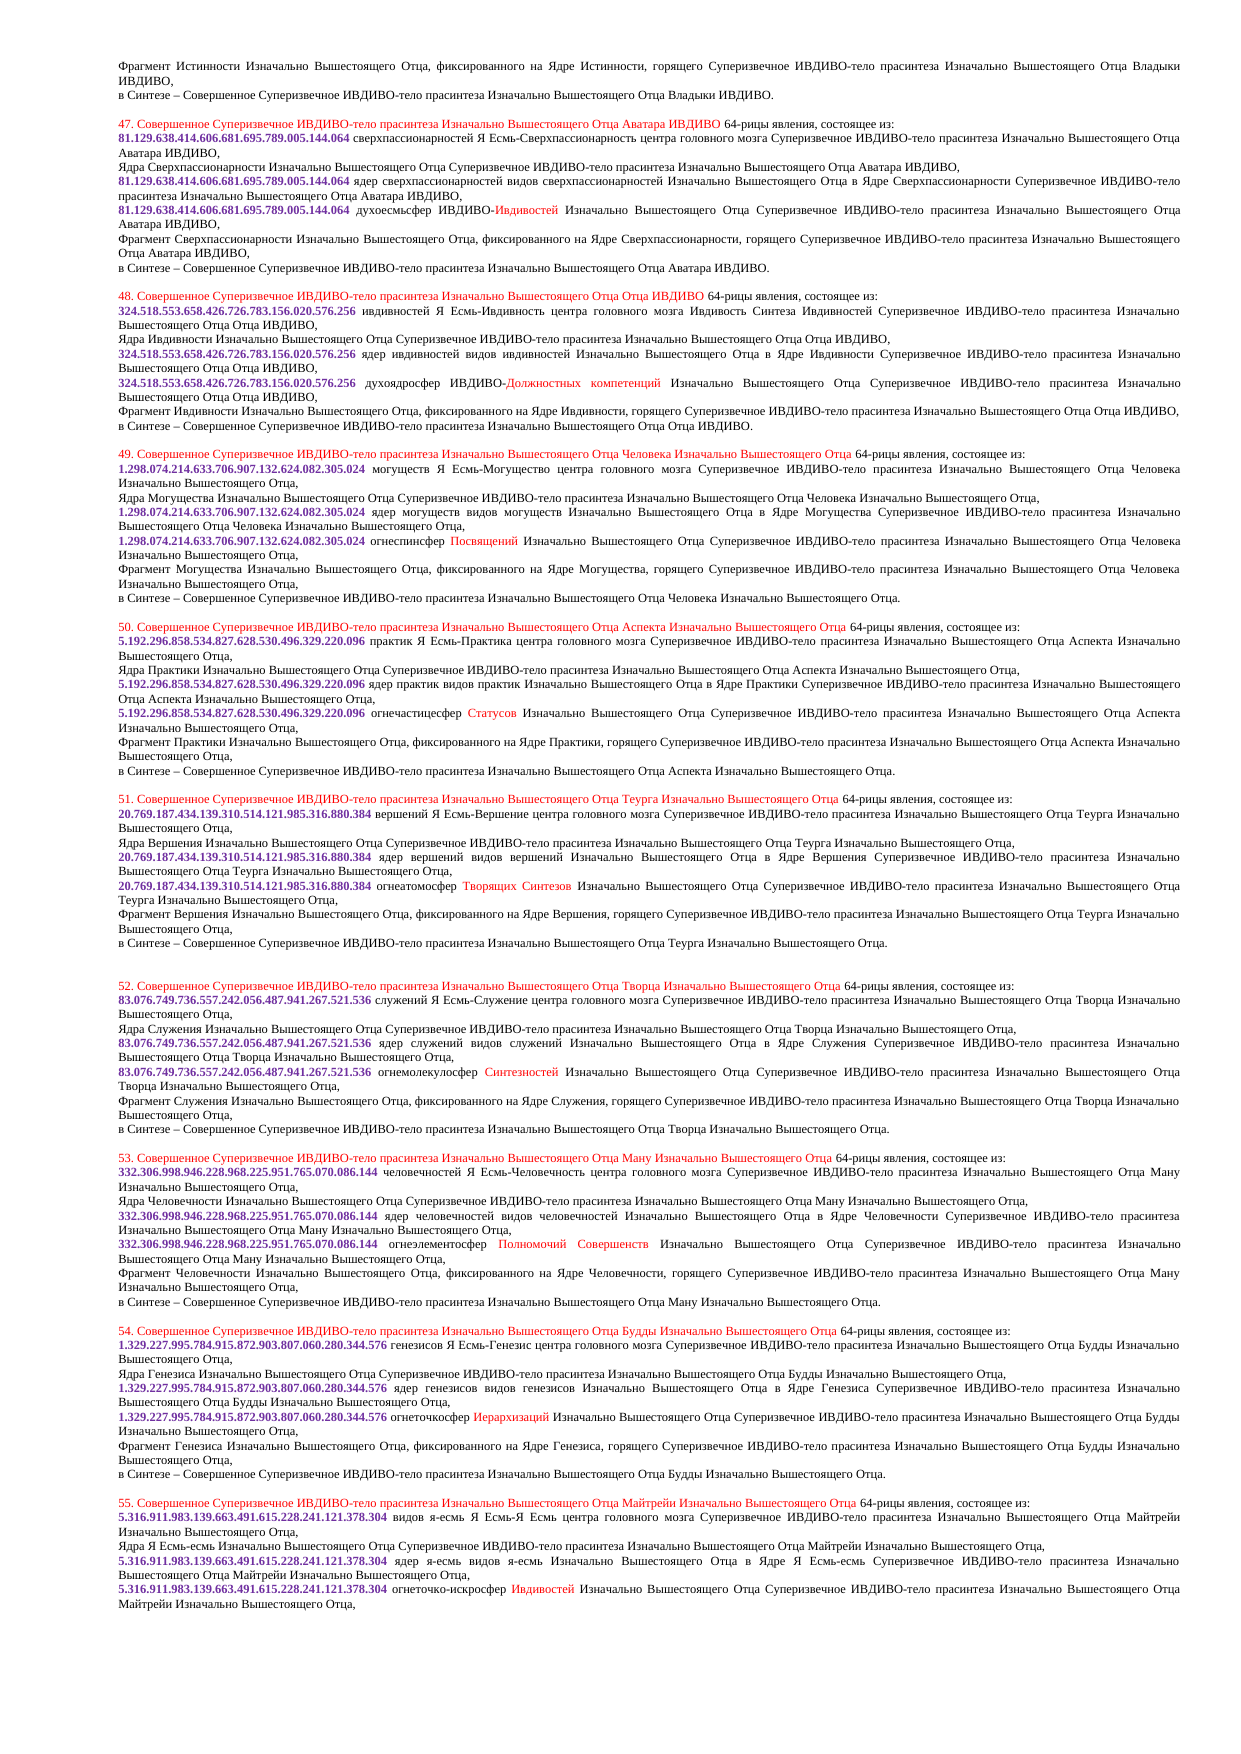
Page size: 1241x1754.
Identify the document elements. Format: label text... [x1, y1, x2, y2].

text 51. Совершенное Суперизвечное ИВДИВО-тело прасинтеза Изначально Вышестоящего Отца Теурга Изначально Вышестоящего Отца 64-рицы явления, состоящее из: [118, 792, 1181, 807]
text 81.129.638.414.606.681.695.789.005.144.064 ядер сверхпассионарностей видов сверхпассионарностей Изначально Вышестоящего Отца в Ядре Сверхпассионарности Суперизвечное ИВДИВО-тело прасинтеза Изначально Вышестоящего Отца Аватара ИВДИВО, [118, 174, 1181, 203]
text 324.518.553.658.426.726.783.156.020.576.256 ядер ивдивностей видов ивдивностей Изначально Вышестоящего Отца в Ядре Ивдивности Суперизвечное ИВДИВО-тело прасинтеза Изначально Вышестоящего Отца Отца ИВДИВО, [118, 347, 1181, 375]
text Фрагмент Истинности Изначально Вышестоящего Отца, фиксированного на Ядре Истинности, горящего Суперизвечное ИВДИВО-тело прасинтеза Изначально Вышестоящего Отца Владыки ИВДИВО, [118, 59, 1181, 88]
text 332.306.998.946.228.968.225.951.765.070.086.144 огнеэлементосфер Полномочий Совершенств Изначально Вышестоящего Отца Суперизвечное ИВДИВО-тело прасинтеза Изначально Вышестоящего Отца Ману Изначально Вышестоящего Отца, [118, 1237, 1181, 1266]
text 20.769.187.434.139.310.514.121.985.316.880.384 вершений Я Есмь-Вершение центра головного мозга Суперизвечное ИВДИВО-тело прасинтеза Изначально Вышестоящего Отца Теурга Изначально Вышестоящего Отца, [118, 807, 1181, 835]
text в Синтезе – Совершенное Суперизвечное ИВДИВО-тело прасинтеза Изначально Вышестоящего Отца Творца Изначально Вышестоящего Отца. [118, 1122, 1181, 1136]
text в Синтезе – Совершенное Суперизвечное ИВДИВО-тело прасинтеза Изначально Вышестоящего Отца Человека Изначально Вышестоящего Отца. [118, 591, 1181, 605]
text Фрагмент Служения Изначально Вышестоящего Отца, фиксированного на Ядре Служения, горящего Суперизвечное ИВДИВО-тело прасинтеза Изначально Вышестоящего Отца Творца Изначально Вышестоящего Отца, [118, 1093, 1181, 1122]
text Фрагмент Практики Изначально Вышестоящего Отца, фиксированного на Ядре Практики, горящего Суперизвечное ИВДИВО-тело прасинтеза Изначально Вышестоящего Отца Аспекта Изначально Вышестоящего Отца, [118, 735, 1181, 763]
text в Синтезе – Совершенное Суперизвечное ИВДИВО-тело прасинтеза Изначально Вышестоящего Отца Ману Изначально Вышестоящего Отца. [118, 1294, 1181, 1309]
text 54. Совершенное Суперизвечное ИВДИВО-тело прасинтеза Изначально Вышестоящего Отца Будды Изначально Вышестоящего Отца 64-рицы явления, состоящее из: [118, 1323, 1181, 1338]
text Ядра Сверхпассионарности Изначально Вышестоящего Отца Суперизвечное ИВДИВО-тело прасинтеза Изначально Вышестоящего Отца Аватара ИВДИВО, [118, 160, 1181, 174]
text 5.316.911.983.139.663.491.615.228.241.121.378.304 ядер я-есмь видов я-есмь Изначально Вышестоящего Отца в Ядре Я Есмь-есмь Суперизвечное ИВДИВО-тело прасинтеза Изначально Вышестоящего Отца Майтрейи Изначально Вышестоящего Отца, [118, 1553, 1181, 1582]
text 1.298.074.214.633.706.907.132.624.082.305.024 огнеспинсфер Посвящений Изначально Вышестоящего Отца Суперизвечное ИВДИВО-тело прасинтеза Изначально Вышестоящего Отца Человека Изначально Вышестоящего Отца, [118, 533, 1181, 562]
text Ядра Служения Изначально Вышестоящего Отца Суперизвечное ИВДИВО-тело прасинтеза Изначально Вышестоящего Отца Творца Изначально Вышестоящего Отца, [118, 1021, 1181, 1036]
text 83.076.749.736.557.242.056.487.941.267.521.536 огнемолекулосфер Синтезностей Изначально Вышестоящего Отца Суперизвечное ИВДИВО-тело прасинтеза Изначально Вышестоящего Отца Творца Изначально Вышестоящего Отца, [118, 1064, 1181, 1093]
text 50. Совершенное Суперизвечное ИВДИВО-тело прасинтеза Изначально Вышестоящего Отца Аспекта Изначально Вышестоящего Отца 64-рицы явления, состоящее из: [118, 620, 1181, 634]
text 20.769.187.434.139.310.514.121.985.316.880.384 ядер вершений видов вершений Изначально Вышестоящего Отца в Ядре Вершения Суперизвечное ИВДИВО-тело прасинтеза Изначально Вышестоящего Отца Теурга Изначально Вышестоящего Отца, [118, 850, 1181, 878]
text 5.316.911.983.139.663.491.615.228.241.121.378.304 видов я-есмь Я Есмь-Я Есмь центра головного мозга Суперизвечное ИВДИВО-тело прасинтеза Изначально Вышестоящего Отца Майтрейи Изначально Вышестоящего Отца, [118, 1510, 1181, 1539]
text 83.076.749.736.557.242.056.487.941.267.521.536 ядер служений видов служений Изначально Вышестоящего Отца в Ядре Служения Суперизвечное ИВДИВО-тело прасинтеза Изначально Вышестоящего Отца Творца Изначально Вышестоящего Отца, [118, 1036, 1181, 1064]
text 83.076.749.736.557.242.056.487.941.267.521.536 служений Я Есмь-Служение центра головного мозга Суперизвечное ИВДИВО-тело прасинтеза Изначально Вышестоящего Отца Творца Изначально Вышестоящего Отца, [118, 993, 1181, 1021]
text в Синтезе – Совершенное Суперизвечное ИВДИВО-тело прасинтеза Изначально Вышестоящего Отца Теурга Изначально Вышестоящего Отца. [118, 936, 1181, 950]
text Фрагмент Сверхпассионарности Изначально Вышестоящего Отца, фиксированного на Ядре Сверхпассионарности, горящего Суперизвечное ИВДИВО-тело прасинтеза Изначально Вышестоящего Отца Аватара ИВДИВО, [118, 232, 1181, 260]
text 81.129.638.414.606.681.695.789.005.144.064 сверхпассионарностей Я Есмь-Сверхпассионарность центра головного мозга Суперизвечное ИВДИВО-тело прасинтеза Изначально Вышестоящего Отца Аватара ИВДИВО, [118, 131, 1181, 160]
text 55. Совершенное Суперизвечное ИВДИВО-тело прасинтеза Изначально Вышестоящего Отца Майтрейи Изначально Вышестоящего Отца 64-рицы явления, состоящее из: [118, 1496, 1181, 1510]
text 332.306.998.946.228.968.225.951.765.070.086.144 человечностей Я Есмь-Человечность центра головного мозга Суперизвечное ИВДИВО-тело прасинтеза Изначально Вышестоящего Отца Ману Изначально Вышестоящего Отца, [118, 1165, 1181, 1194]
text 48. Совершенное Суперизвечное ИВДИВО-тело прасинтеза Изначально Вышестоящего Отца Отца ИВДИВО 64-рицы явления, состоящее из: [118, 289, 1181, 303]
text Фрагмент Могущества Изначально Вышестоящего Отца, фиксированного на Ядре Могущества, горящего Суперизвечное ИВДИВО-тело прасинтеза Изначально Вышестоящего Отца Человека Изначально Вышестоящего Отца, [118, 562, 1181, 591]
text 5.316.911.983.139.663.491.615.228.241.121.378.304 огнеточко-искросфер Ивдивостей Изначально Вышестоящего Отца Суперизвечное ИВДИВО-тело прасинтеза Изначально Вышестоящего Отца Майтрейи Изначально Вышестоящего Отца, [118, 1582, 1181, 1611]
text 81.129.638.414.606.681.695.789.005.144.064 духоесмьсфер ИВДИВО-Ивдивостей Изначально Вышестоящего Отца Суперизвечное ИВДИВО-тело прасинтеза Изначально Вышестоящего Отца Аватара ИВДИВО, [118, 203, 1181, 232]
text 332.306.998.946.228.968.225.951.765.070.086.144 ядер человечностей видов человечностей Изначально Вышестоящего Отца в Ядре Человечности Суперизвечное ИВДИВО-тело прасинтеза Изначально Вышестоящего Отца Ману Изначально Вышестоящего Отца, [118, 1208, 1181, 1237]
text Ядра Вершения Изначально Вышестоящего Отца Суперизвечное ИВДИВО-тело прасинтеза Изначально Вышестоящего Отца Теурга Изначально Вышестоящего Отца, [118, 835, 1181, 850]
text Фрагмент Человечности Изначально Вышестоящего Отца, фиксированного на Ядре Человечности, горящего Суперизвечное ИВДИВО-тело прасинтеза Изначально Вышестоящего Отца Ману Изначально Вышестоящего Отца, [118, 1266, 1181, 1294]
text 1.329.227.995.784.915.872.903.807.060.280.344.576 генезисов Я Есмь-Генезис центра головного мозга Суперизвечное ИВДИВО-тело прасинтеза Изначально Вышестоящего Отца Будды Изначально Вышестоящего Отца, [118, 1338, 1181, 1366]
text Фрагмент Вершения Изначально Вышестоящего Отца, фиксированного на Ядре Вершения, горящего Суперизвечное ИВДИВО-тело прасинтеза Изначально Вышестоящего Отца Теурга Изначально Вышестоящего Отца, [118, 907, 1181, 936]
text 324.518.553.658.426.726.783.156.020.576.256 ивдивностей Я Есмь-Ивдивность центра головного мозга Ивдивость Синтеза Ивдивностей Суперизвечное ИВДИВО-тело прасинтеза Изначально Вышестоящего Отца Отца ИВДИВО, [118, 303, 1181, 332]
text в Синтезе – Совершенное Суперизвечное ИВДИВО-тело прасинтеза Изначально Вышестоящего Отца Будды Изначально Вышестоящего Отца. [118, 1467, 1181, 1481]
text 49. Совершенное Суперизвечное ИВДИВО-тело прасинтеза Изначально Вышестоящего Отца Человека Изначально Вышестоящего Отца 64-рицы явления, состоящее из: [118, 447, 1181, 462]
text Ядра Человечности Изначально Вышестоящего Отца Суперизвечное ИВДИВО-тело прасинтеза Изначально Вышестоящего Отца Ману Изначально Вышестоящего Отца, [118, 1194, 1181, 1208]
text 1.298.074.214.633.706.907.132.624.082.305.024 ядер могуществ видов могуществ Изначально Вышестоящего Отца в Ядре Могущества Суперизвечное ИВДИВО-тело прасинтеза Изначально Вышестоящего Отца Человека Изначально Вышестоящего Отца, [118, 505, 1181, 533]
text 5.192.296.858.534.827.628.530.496.329.220.096 огнечастицесфер Статусов Изначально Вышестоящего Отца Суперизвечное ИВДИВО-тело прасинтеза Изначально Вышестоящего Отца Аспекта Изначально Вышестоящего Отца, [118, 706, 1181, 735]
text Ядра Генезиса Изначально Вышестоящего Отца Суперизвечное ИВДИВО-тело прасинтеза Изначально Вышестоящего Отца Будды Изначально Вышестоящего Отца, [118, 1366, 1181, 1381]
text Фрагмент Генезиса Изначально Вышестоящего Отца, фиксированного на Ядре Генезиса, горящего Суперизвечное ИВДИВО-тело прасинтеза Изначально Вышестоящего Отца Будды Изначально Вышестоящего Отца, [118, 1438, 1181, 1467]
text в Синтезе – Совершенное Суперизвечное ИВДИВО-тело прасинтеза Изначально Вышестоящего Отца Аспекта Изначально Вышестоящего Отца. [118, 763, 1181, 778]
text в Синтезе – Совершенное Суперизвечное ИВДИВО-тело прасинтеза Изначально Вышестоящего Отца Отца ИВДИВО. [118, 418, 1181, 433]
text 1.298.074.214.633.706.907.132.624.082.305.024 могуществ Я Есмь-Могущество центра головного мозга Суперизвечное ИВДИВО-тело прасинтеза Изначально Вышестоящего Отца Человека Изначально Вышестоящего Отца, [118, 462, 1181, 490]
text в Синтезе – Совершенное Суперизвечное ИВДИВО-тело прасинтеза Изначально Вышестоящего Отца Аватара ИВДИВО. [118, 260, 1181, 275]
text 52. Совершенное Суперизвечное ИВДИВО-тело прасинтеза Изначально Вышестоящего Отца Творца Изначально Вышестоящего Отца 64-рицы явления, состоящее из: [118, 978, 1181, 993]
text 47. Совершенное Суперизвечное ИВДИВО-тело прасинтеза Изначально Вышестоящего Отца Аватара ИВДИВО 64-рицы явления, состоящее из: [118, 117, 1181, 131]
text Ядра Практики Изначально Вышестоящего Отца Суперизвечное ИВДИВО-тело прасинтеза Изначально Вышестоящего Отца Аспекта Изначально Вышестоящего Отца, [118, 663, 1181, 677]
text Ядра Я Есмь-есмь Изначально Вышестоящего Отца Суперизвечное ИВДИВО-тело прасинтеза Изначально Вышестоящего Отца Майтрейи Изначально Вышестоящего Отца, [118, 1539, 1181, 1553]
text 20.769.187.434.139.310.514.121.985.316.880.384 огнеатомосфер Творящих Синтезов Изначально Вышестоящего Отца Суперизвечное ИВДИВО-тело прасинтеза Изначально Вышестоящего Отца Теурга Изначально Вышестоящего Отца, [118, 878, 1181, 907]
text 324.518.553.658.426.726.783.156.020.576.256 духоядросфер ИВДИВО-Должностных компетенций Изначально Вышестоящего Отца Суперизвечное ИВДИВО-тело прасинтеза Изначально Вышестоящего Отца Отца ИВДИВО, [118, 375, 1181, 404]
text Ядра Ивдивности Изначально Вышестоящего Отца Суперизвечное ИВДИВО-тело прасинтеза Изначально Вышестоящего Отца Отца ИВДИВО, [118, 332, 1181, 347]
text 5.192.296.858.534.827.628.530.496.329.220.096 практик Я Есмь-Практика центра головного мозга Суперизвечное ИВДИВО-тело прасинтеза Изначально Вышестоящего Отца Аспекта Изначально Вышестоящего Отца, [118, 634, 1181, 663]
text 1.329.227.995.784.915.872.903.807.060.280.344.576 ядер генезисов видов генезисов Изначально Вышестоящего Отца в Ядре Генезиса Суперизвечное ИВДИВО-тело прасинтеза Изначально Вышестоящего Отца Будды Изначально Вышестоящего Отца, [118, 1381, 1181, 1409]
text Фрагмент Ивдивности Изначально Вышестоящего Отца, фиксированного на Ядре Ивдивности, горящего Суперизвечное ИВДИВО-тело прасинтеза Изначально Вышестоящего Отца Отца ИВДИВО, [118, 404, 1181, 418]
text 53. Совершенное Суперизвечное ИВДИВО-тело прасинтеза Изначально Вышестоящего Отца Ману Изначально Вышестоящего Отца 64-рицы явления, состоящее из: [118, 1151, 1181, 1165]
text 1.329.227.995.784.915.872.903.807.060.280.344.576 огнеточкосфер Иерархизаций Изначально Вышестоящего Отца Суперизвечное ИВДИВО-тело прасинтеза Изначально Вышестоящего Отца Будды Изначально Вышестоящего Отца, [118, 1409, 1181, 1438]
text Ядра Могущества Изначально Вышестоящего Отца Суперизвечное ИВДИВО-тело прасинтеза Изначально Вышестоящего Отца Человека Изначально Вышестоящего Отца, [118, 490, 1181, 505]
text 5.192.296.858.534.827.628.530.496.329.220.096 ядер практик видов практик Изначально Вышестоящего Отца в Ядре Практики Суперизвечное ИВДИВО-тело прасинтеза Изначально Вышестоящего Отца Аспекта Изначально Вышестоящего Отца, [118, 677, 1181, 706]
text в Синтезе – Совершенное Суперизвечное ИВДИВО-тело прасинтеза Изначально Вышестоящего Отца Владыки ИВДИВО. [118, 88, 1181, 102]
